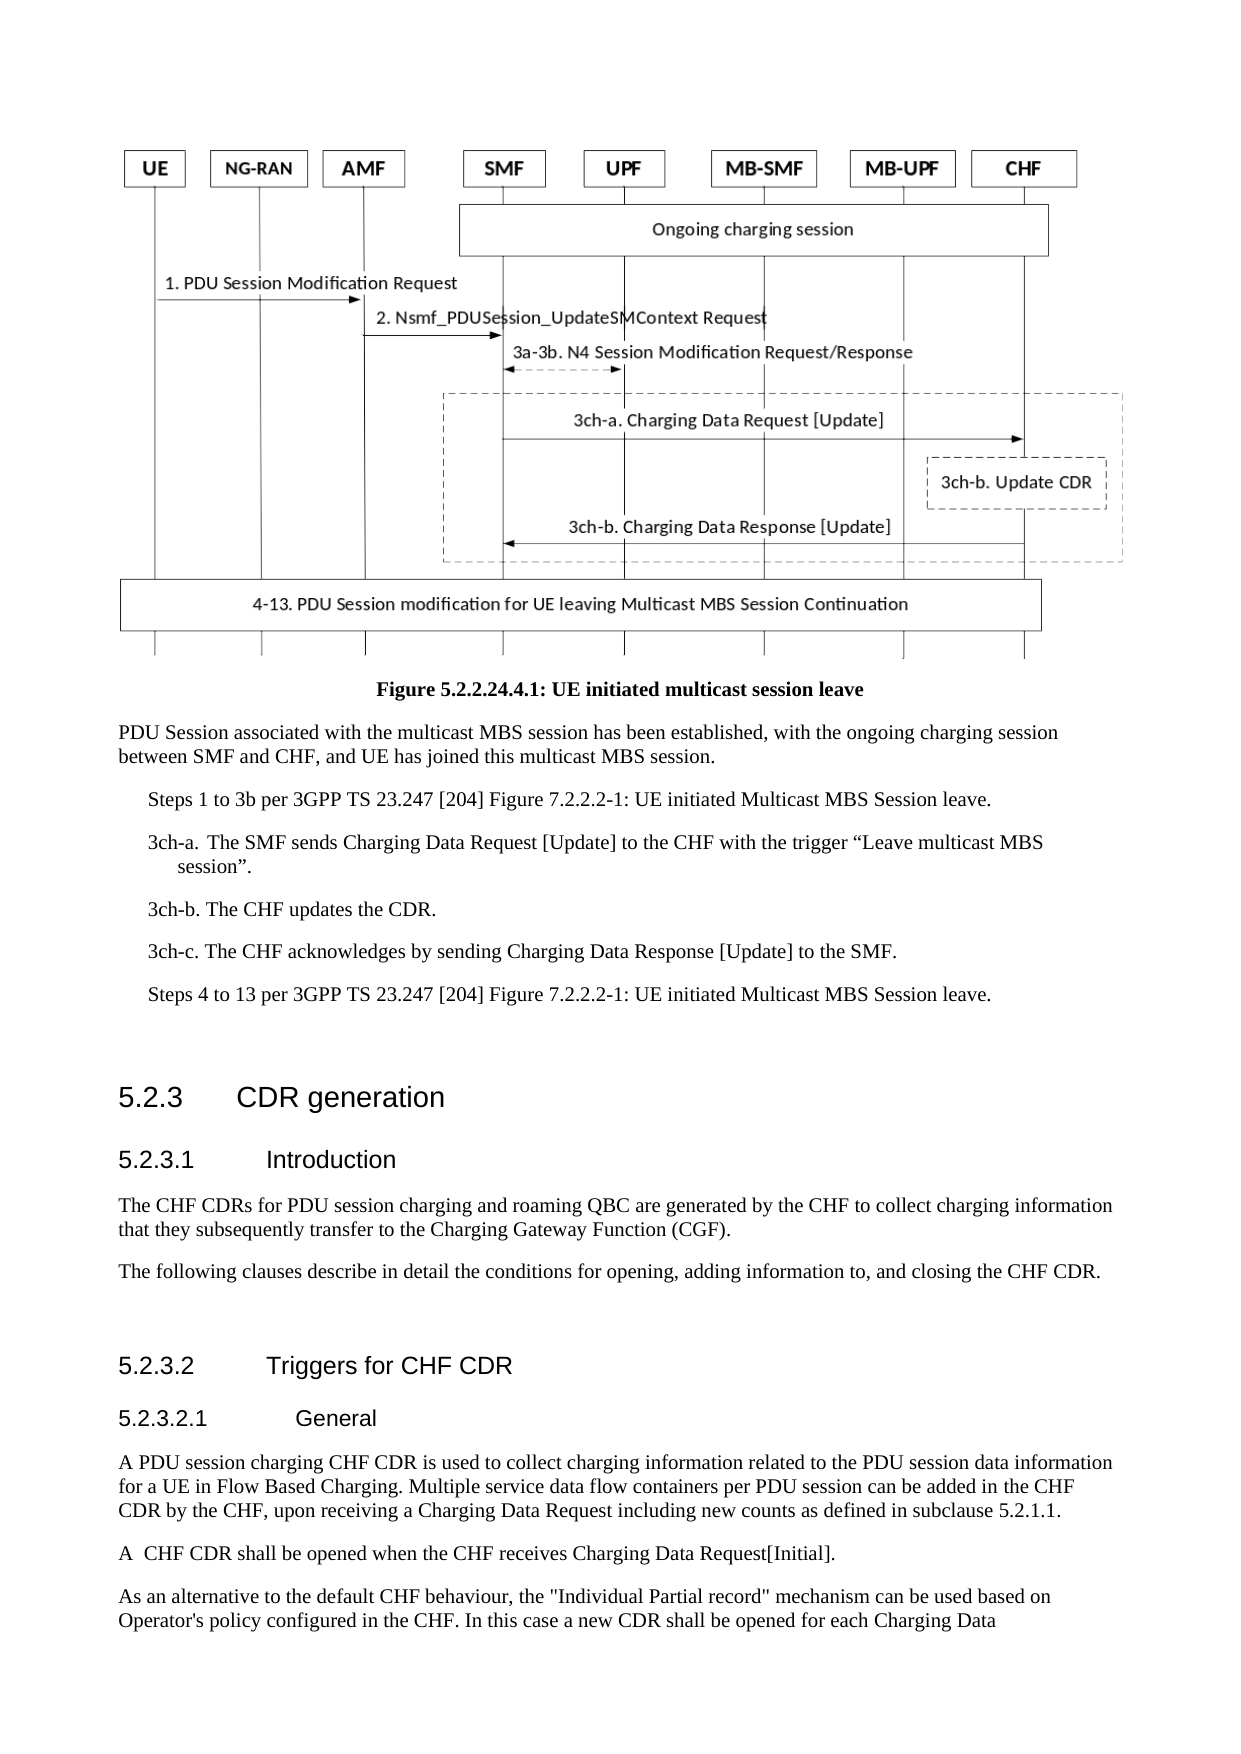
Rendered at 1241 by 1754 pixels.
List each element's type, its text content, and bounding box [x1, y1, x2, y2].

text Figure 5.2.2.24.4.1: UE initiated multicast session leave [118, 677, 1122, 701]
text The following clauses describe in detail the conditions for opening, adding information to, and closing the CHF CDR. [118, 1259, 1122, 1283]
text Steps 1 to 3b per 3GPP TS 23.247 [204] Figure 7.2.2.2-1: UE initiated Multicast MBS Session leave. [148, 787, 1122, 811]
text A PDU session charging CHF CDR is used to collect charging information related to the PDU session data information for a UE in Flow Based Charging. Multiple service data flow containers per PDU session can be added in the CHF CDR by the CHF, upon receiving a Charging Data Request including new counts as defined in subclause 5.2.1.1. [118, 1450, 1122, 1522]
text PDU Session associated with the multicast MBS session has been established, with the ongoing charging session between SMF and CHF, and UE has joined this multicast MBS session. [118, 720, 1122, 768]
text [118, 1584, 1122, 1632]
text 3ch-b. The CHF updates the CDR. [148, 896, 1122, 921]
text 3ch-c. The CHF acknowledges by sending Charging Data Response [Update] to the SMF. [148, 939, 1122, 963]
list The CHF CDRs for PDU session charging and roaming QBC are generated by the CHF to collect charging information that they subsequently transfer to the Charging Gateway Function (CGF). [118, 1192, 1122, 1241]
subtitle 5.2.3.2.1 General [118, 1405, 1122, 1431]
subtitle 5.2.3.2 Triggers for CHF CDR [118, 1351, 1122, 1380]
subtitle 5.2.3.1 Introduction [118, 1145, 1122, 1174]
text Steps 4 to 13 per 3GPP TS 23.247 [204] Figure 7.2.2.2-1: UE initiated Multicast MBS Session leave. [148, 982, 1122, 1006]
text 3ch-a. The SMF sends Charging Data Request [Update] to the CHF with the trigger “Leave multicast MBS session”. [148, 829, 1122, 878]
text A CHF CDR shall be opened when the CHF receives Charging Data Request[Initial]. [118, 1541, 1122, 1565]
subtitle 5.2.3 CDR generation [118, 1080, 1122, 1114]
